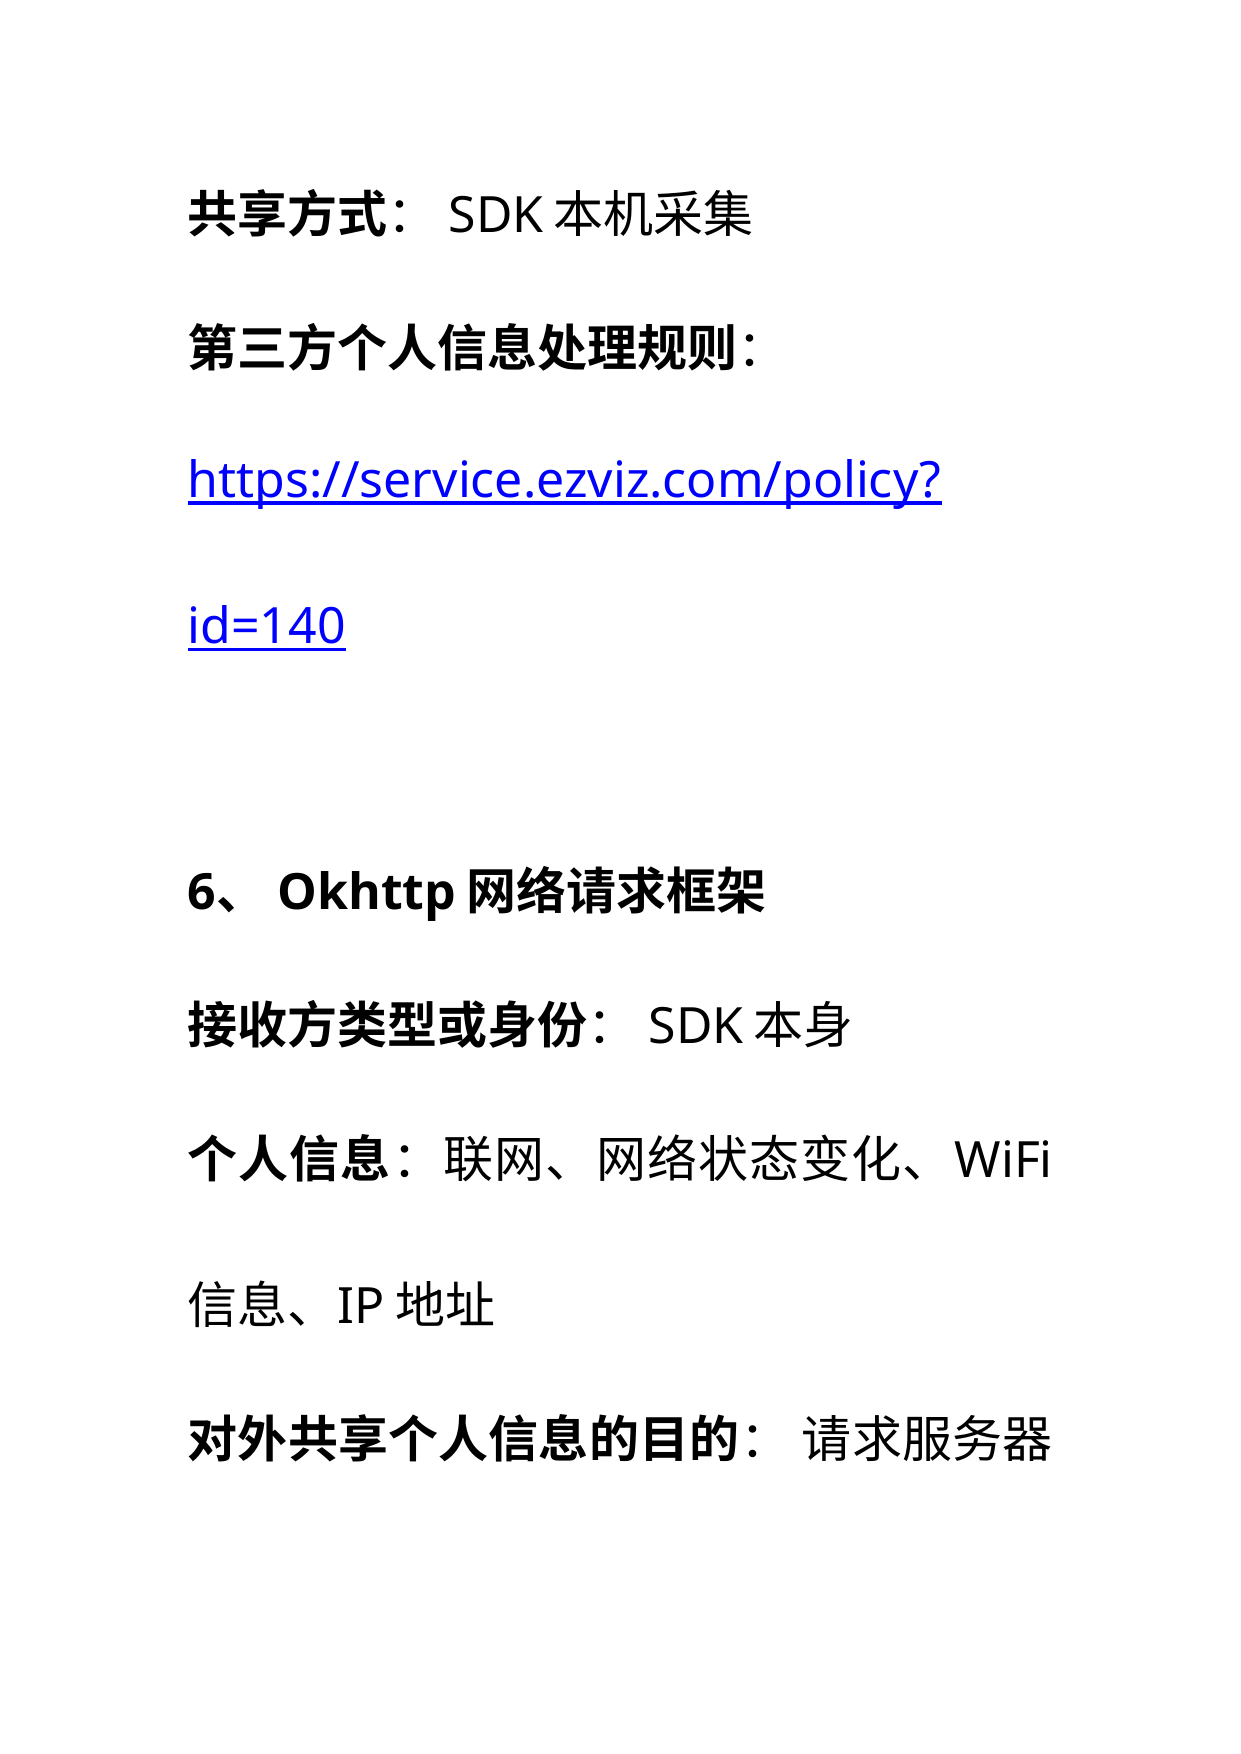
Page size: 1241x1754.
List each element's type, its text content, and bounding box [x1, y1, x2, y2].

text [187, 1387, 1053, 1484]
text 接收方类型或身份： SDK本身 [187, 973, 1053, 1070]
text 共享方式： SDK本机采集 [187, 162, 1053, 259]
text 个人信息：联网、网络状态变化、WiFi信息、IP地址 [187, 1107, 1053, 1350]
text 6、 Okhttp网络请求框架 [187, 839, 1053, 936]
text https://service.ezviz.com/policy?id=140 [187, 429, 1053, 673]
text 第三方个人信息处理规则： [187, 296, 1053, 393]
